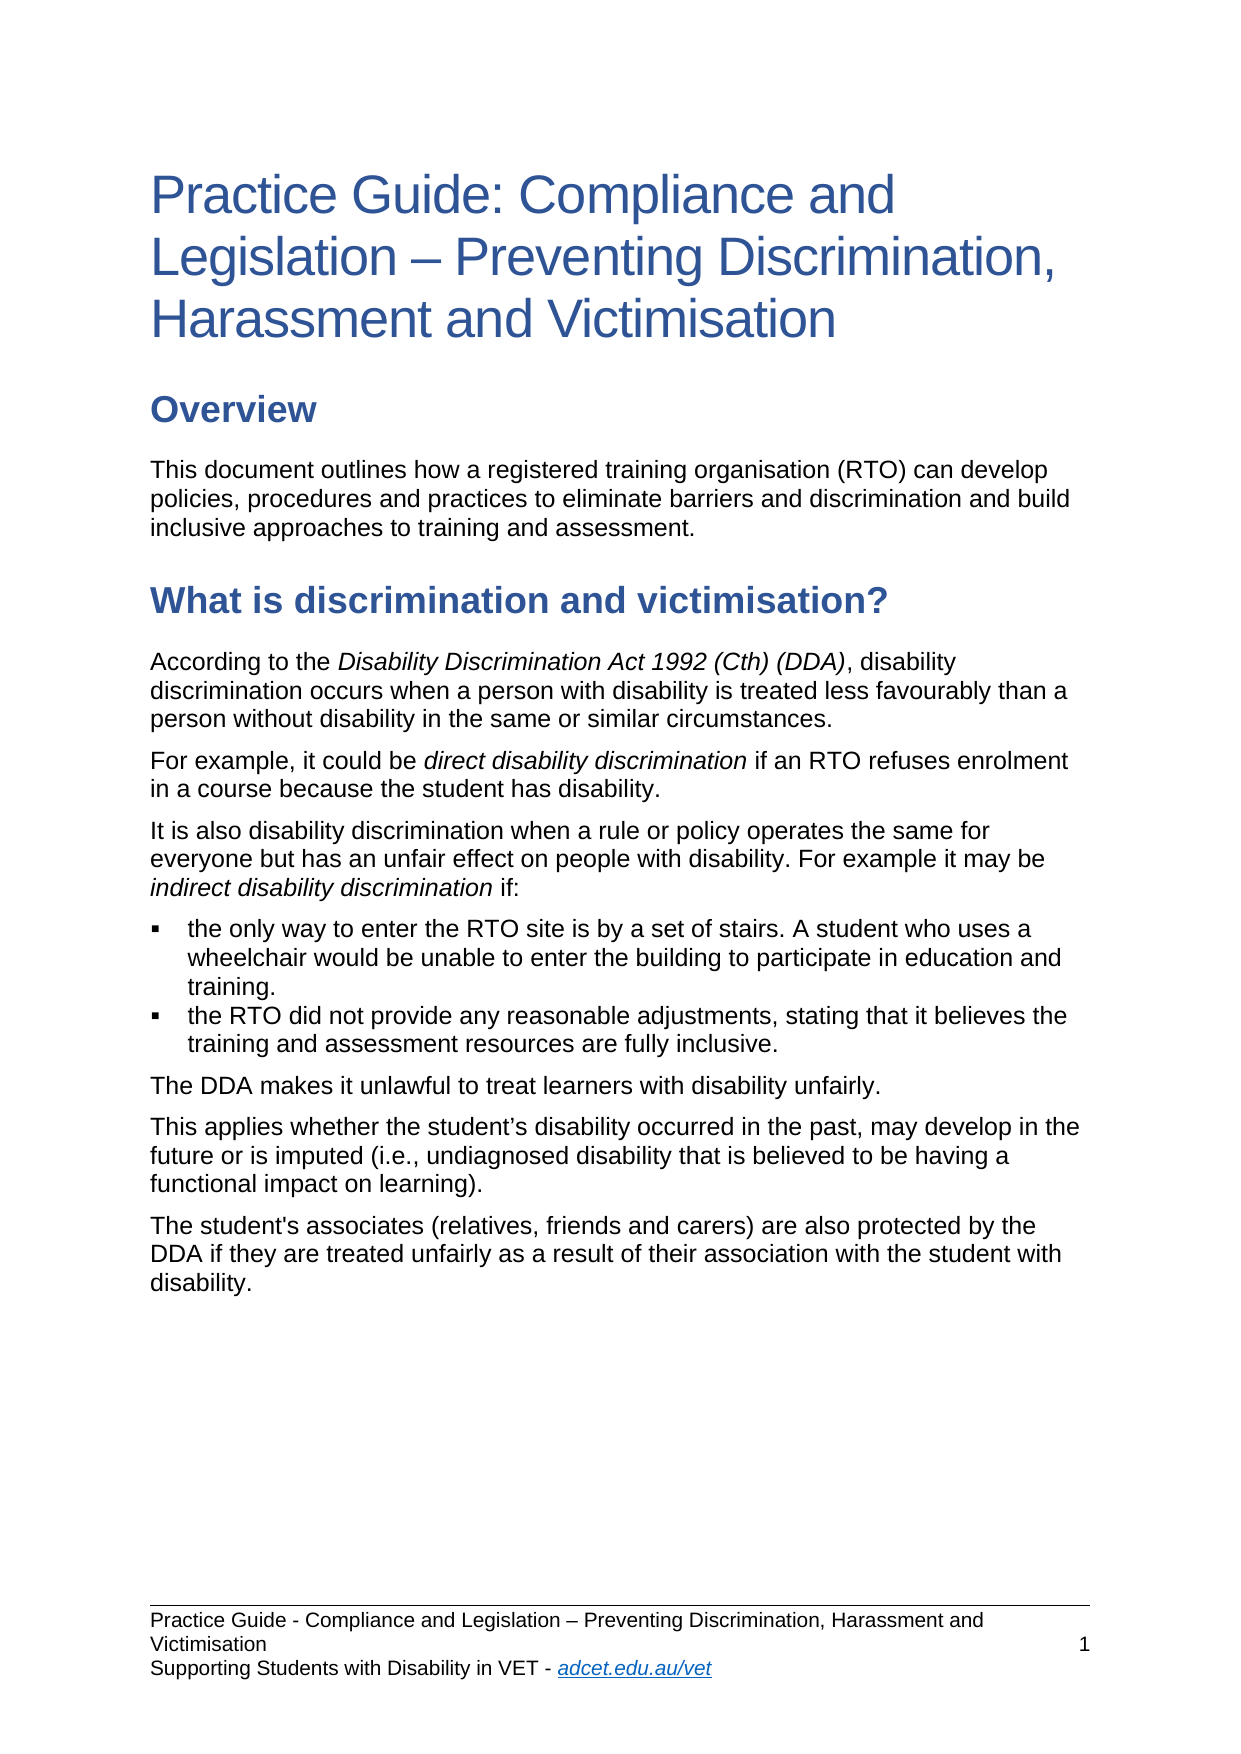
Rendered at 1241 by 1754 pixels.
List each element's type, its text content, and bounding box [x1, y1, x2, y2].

text For example, it could be direct disability discrimination if an RTO refuses enrolment in a course because the student has disability. [150, 746, 1090, 803]
list the only way to enter the RTO site is by a set of stairs. A student who uses a wheelchair would be unable to enter the building to participate in education and training. [150, 914, 1090, 1001]
subtitle Practice Guide: Compliance and Legislation – Preventing Discrimination, Harassment and Victimisation [150, 162, 1090, 349]
text This applies whether the student’s disability occurred in the past, may develop in the future or is imputed (i.e., undiagnosed disability that is believed to be having a functional impact on learning). [150, 1112, 1090, 1198]
subtitle What is discrimination and victimisation? [150, 579, 1090, 622]
text This document outlines how a registered training organisation (RTO) can develop policies, procedures and practices to eliminate barriers and discrimination and build inclusive approaches to training and assessment. [150, 455, 1090, 541]
text According to the Disability Discrimination Act 1992 (Cth) (DDA), disability discrimination occurs when a person with disability is treated less favourably than a person without disability in the same or similar circumstances. [150, 647, 1090, 733]
list the RTO did not provide any reasonable adjustments, stating that it believes the training and assessment resources are fully inclusive. [150, 1001, 1090, 1058]
text The student's associates (relatives, friends and carers) are also protected by the DDA if they are treated unfairly as a result of their association with the student with disability. [150, 1211, 1090, 1297]
text It is also disability discrimination when a rule or policy operates the same for everyone but has an unfair effect on people with disability. For example it may be indirect disability discrimination if: [150, 816, 1090, 902]
text The DDA makes it unlawful to treat learners with disability unfairly. [150, 1071, 1090, 1099]
subtitle Overview [150, 387, 1090, 430]
